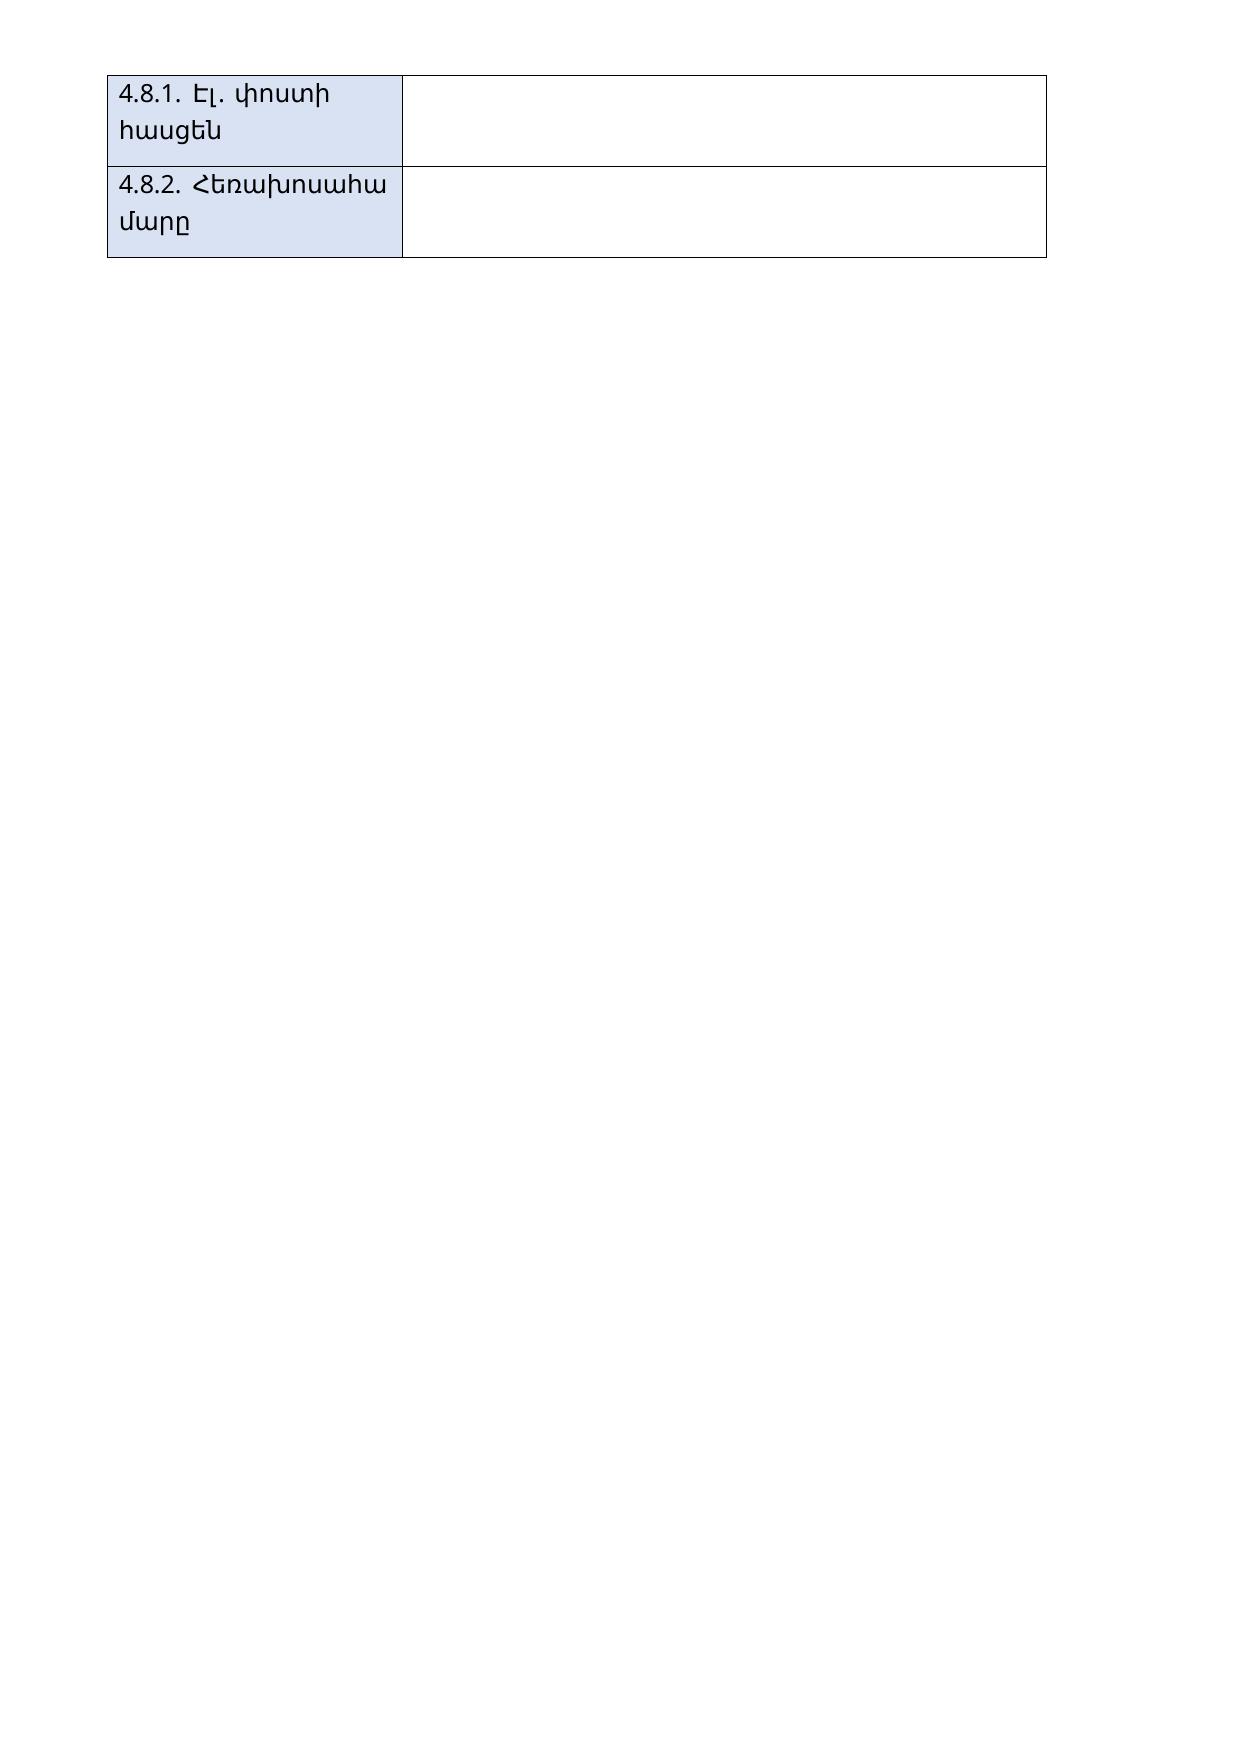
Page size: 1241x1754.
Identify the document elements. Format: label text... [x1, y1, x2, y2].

table_header [403, 76, 1046, 166]
table_header Էլ․ փոստի հասցեն [108, 76, 402, 166]
table_cell [403, 167, 1046, 257]
table_cell Հեռախոսահամարը [108, 167, 402, 257]
